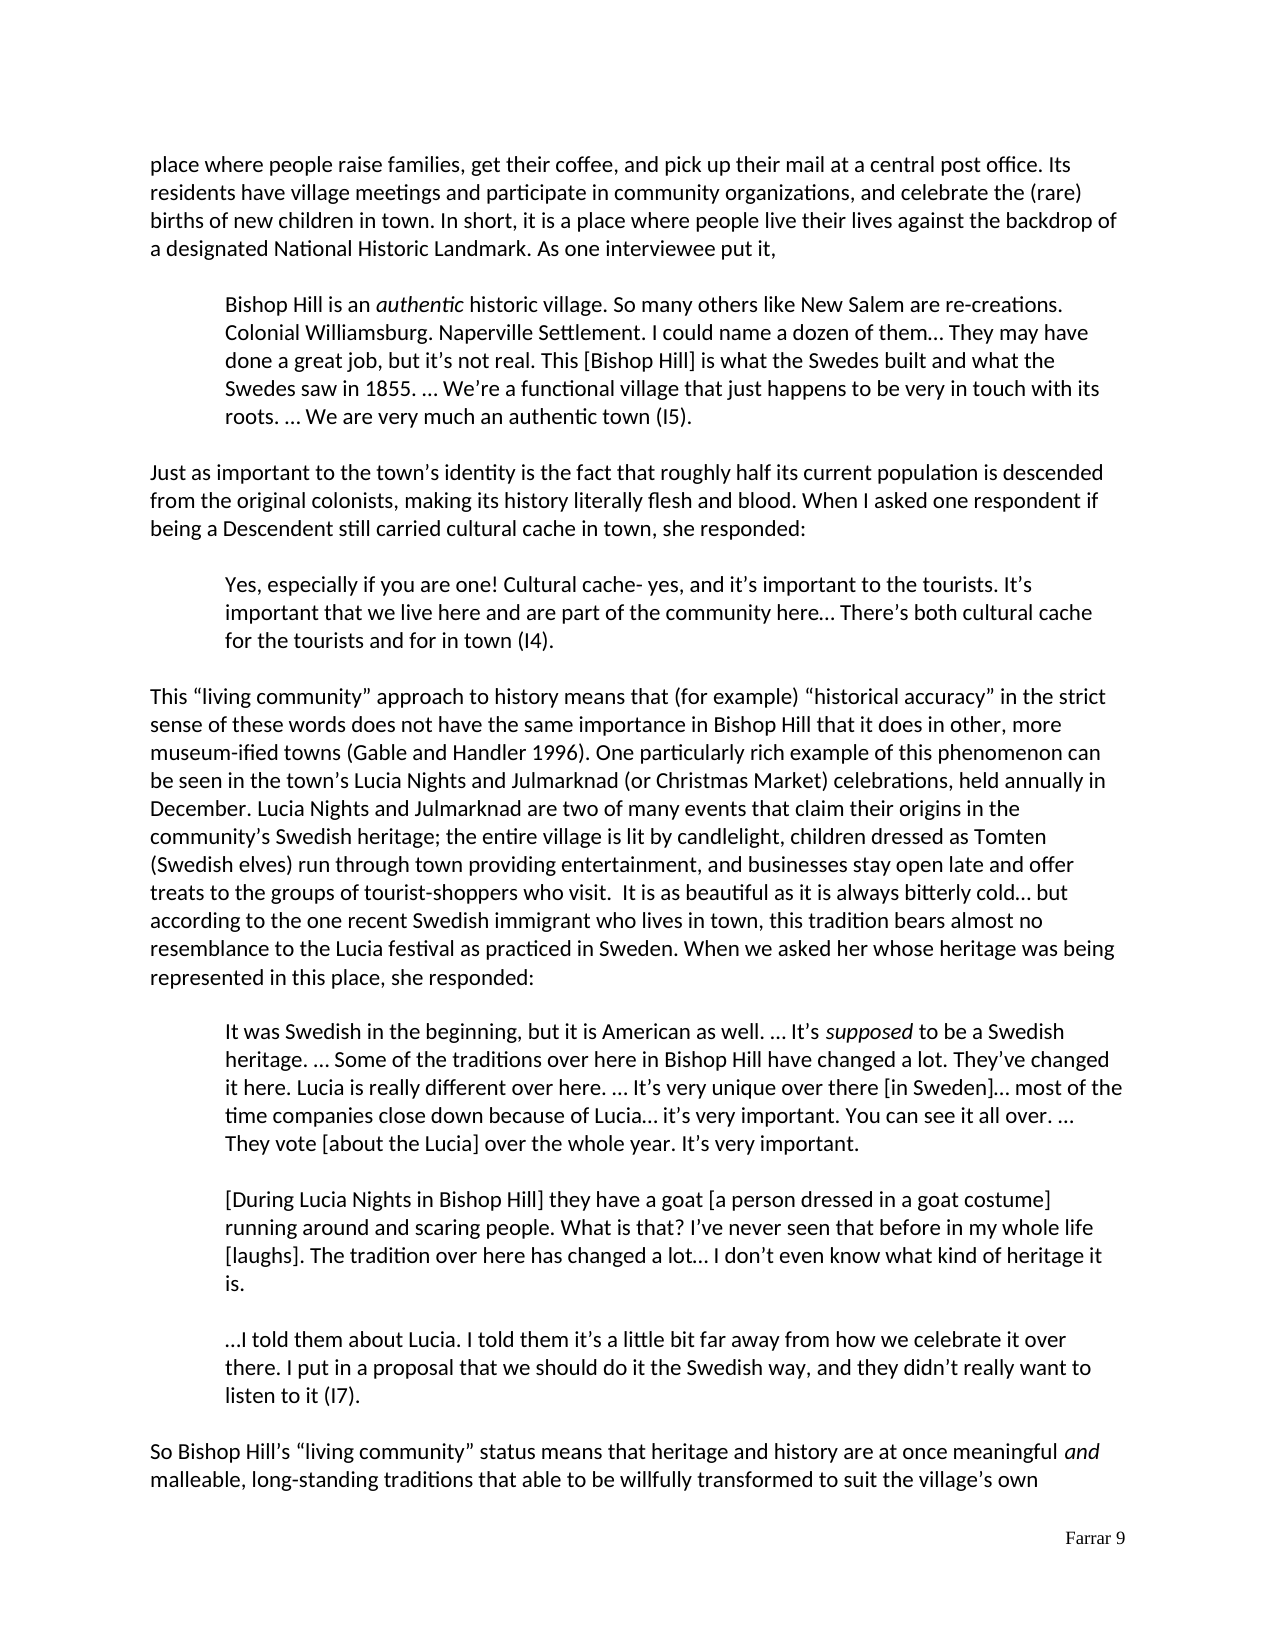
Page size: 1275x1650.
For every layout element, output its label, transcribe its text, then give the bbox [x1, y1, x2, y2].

text Just as important to the town’s identity is the fact that roughly half its current population is descended from the original colonists, making its history literally flesh and blood. When I asked one respondent if being a Descendent still carried cultural cache in town, she responded: [150, 458, 1125, 542]
text Yes, especially if you are one! Cultural cache- yes, and it’s important to the tourists. It’s important that we live here and are part of the community here… There’s both cultural cache for the tourists and for in town (I4). [225, 570, 1125, 654]
text Bishop Hill is an authentic historic village. So many others like New Salem are re-creations. Colonial Williamsburg. Naperville Settlement. I could name a dozen of them… They may have done a great job, but it’s not real. This [Bishop Hill] is what the Swedes built and what the Swedes saw in 1855. … We’re a functional village that just happens to be very in touch with its roots. … We are very much an authentic town (I5). [225, 290, 1125, 430]
text …I told them about Lucia. I told them it’s a little bit far away from how we celebrate it over there. I put in a proposal that we should do it the Swedish way, and they didn’t really want to listen to it (I7). [225, 1325, 1125, 1409]
text It was Swedish in the beginning, but it is American as well. … It’s supposed to be a Swedish heritage. … Some of the traditions over here in Bishop Hill have changed a lot. They’ve changed it here. Lucia is really different over here. … It’s very unique over there [in Sweden]… most of the time companies close down because of Lucia… it’s very important. You can see it all over. … They vote [about the Lucia] over the whole year. It’s very important. [225, 1017, 1125, 1157]
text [150, 1437, 1125, 1493]
text [During Lucia Nights in Bishop Hill] they have a goat [a person dressed in a goat costume] running around and scaring people. What is that? I’ve never seen that before in my whole life [laughs]. The tradition over here has changed a lot… I don’t even know what kind of heritage it is. [225, 1185, 1125, 1297]
text This “living community” approach to history means that (for example) “historical accuracy” in the strict sense of these words does not have the same importance in Bishop Hill that it does in other, more museum-ified towns (Gable and Handler 1996). One particularly rich example of this phenomenon can be seen in the town’s Lucia Nights and Julmarknad (or Christmas Market) celebrations, held annually in December. Lucia Nights and Julmarknad are two of many events that claim their origins in the community’s Swedish heritage; the entire village is lit by candlelight, children dressed as Tomten (Swedish elves) run through town providing entertainment, and businesses stay open late and offer treats to the groups of tourist-shoppers who visit. It is as beautiful as it is always bitterly cold… but according to the one recent Swedish immigrant who lives in town, this tradition bears almost no resemblance to the Lucia festival as practiced in Sweden. When we asked her whose heritage was being represented in this place, she responded: [150, 682, 1125, 991]
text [150, 150, 1125, 262]
